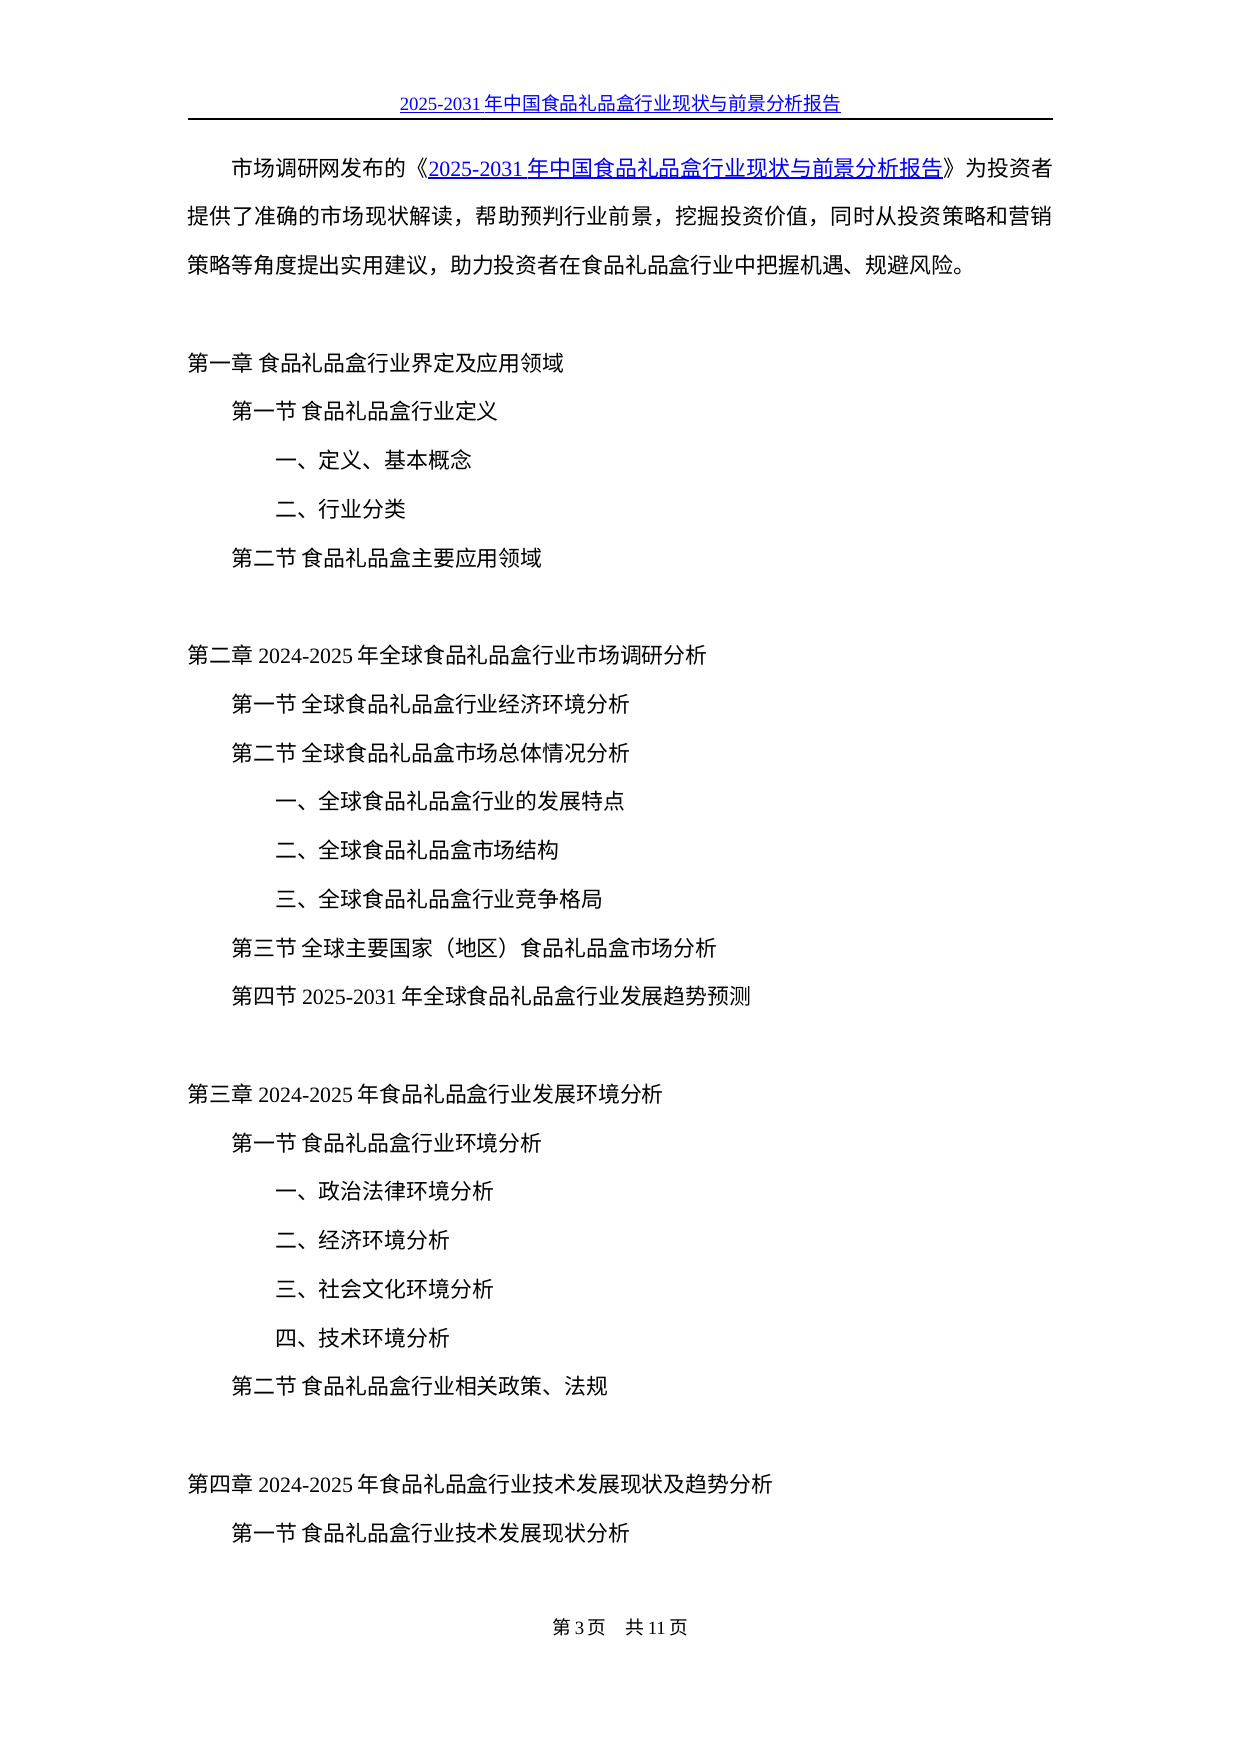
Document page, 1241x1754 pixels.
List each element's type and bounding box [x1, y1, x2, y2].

text [187, 150, 1053, 1548]
